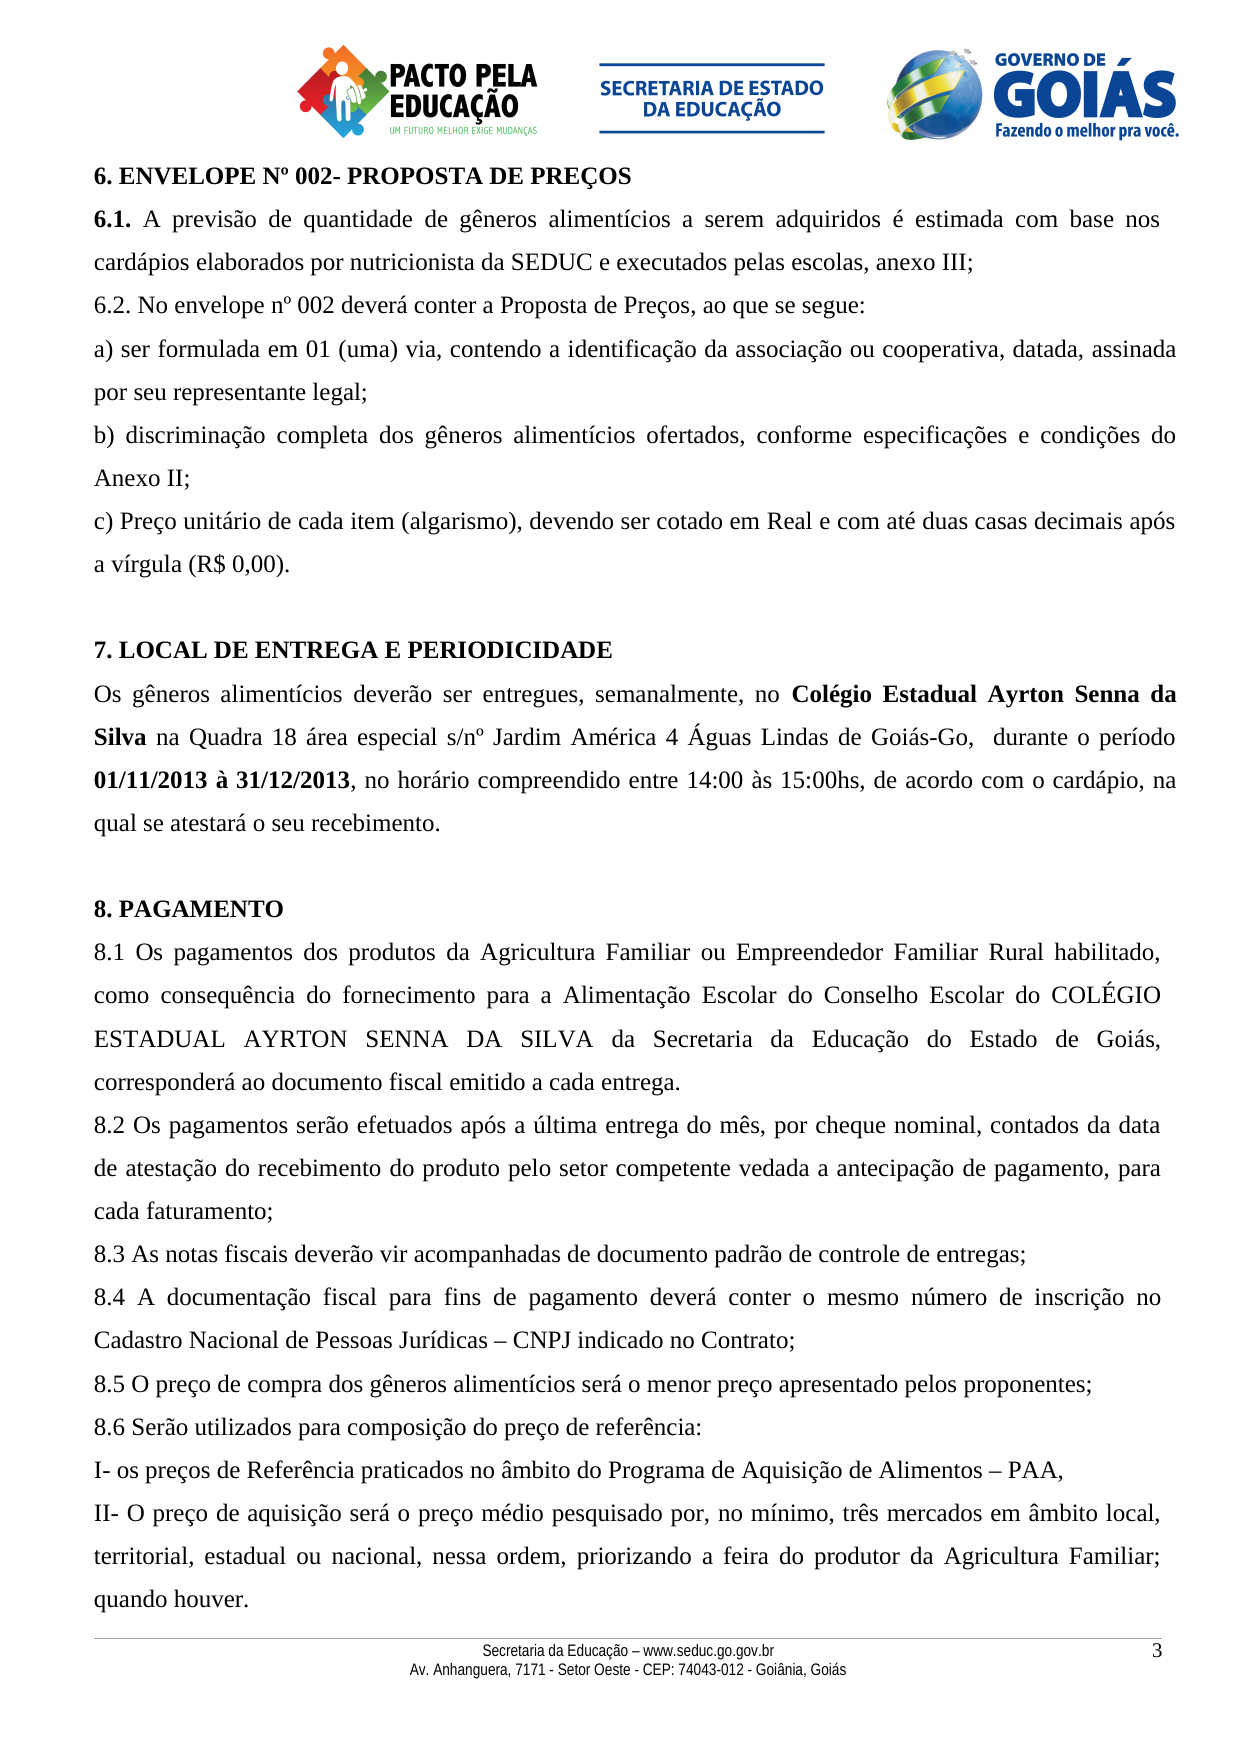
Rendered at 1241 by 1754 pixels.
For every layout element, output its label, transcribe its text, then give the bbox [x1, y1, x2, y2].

text 6.2. No envelope nº 002 deverá conter a Proposta de Preços, ao que se segue: [94, 291, 1177, 319]
text 6.1. A previsão de quantidade de gêneros alimentícios a serem adquiridos é estimada com base nos cardápios elaborados por nutricionista da SEDUC e executados pelas escolas, anexo III; [94, 204, 1162, 276]
text I- os preços de Referência praticados no âmbito do Programa de Aquisição de Alimentos – PAA, [94, 1455, 1162, 1484]
text a) ser formulada em 01 (uma) via, contendo a identificação da associação ou cooperativa, datada, assinada por seu representante legal; [94, 334, 1177, 406]
text documentação fiscal para fins de pagamento deverá conter o mesmo número de inscrição no Cadastro Nacional de Pessoas Jurídicas – CNPJ indicado no Contrato; [94, 1282, 1162, 1354]
text c) Preço unitário de cada item (algarismo), devendo ser cotado em Real e com até duas casas decimais após a vírgula (R$ 0,00). [94, 506, 1177, 578]
text b) discriminação completa dos gêneros alimentícios ofertados, conforme especificações e condições do Anexo II; [94, 420, 1177, 492]
picture [288, 40, 1186, 149]
text II- O preço de aquisição será o preço médio pesquisado por, no mínimo, três mercados em âmbito local, territorial, estadual ou nacional, nessa ordem, priorizando a feira do produtor da Agricultura Familiar; quando houver. [94, 1498, 1162, 1613]
text 8.2 Os pagamentos serão efetuados após a última entrega do mês, por cheque nominal, contados da data de atestação do recebimento do produto pelo setor competente vedada a antecipação de pagamento, para cada faturamento; [94, 1110, 1162, 1225]
text 8.1 Os pagamentos dos produtos da Agricultura Familiar ou Empreendedor Familiar Rural habilitado, como consequência do fornecimento para a Alimentação Escolar do Conselho Escolar do COLÉGIO ESTADUAL AYRTON SENNA DA SILVA da Secretaria da Educação do Estado de Goiás, corresponderá ao documento fiscal emitido a cada entrega. [94, 937, 1162, 1096]
text 7. LOCAL DE ENTREGA E PERIODICIDADE [94, 636, 1177, 664]
text 8.5 O preço de compra dos gêneros alimentícios será o menor preço apresentado pelos proponentes; [94, 1369, 1162, 1397]
text 8.6 Serão utilizados para composição do preço de referência: [94, 1412, 1162, 1441]
text 6. ENVELOPE Nº 002- PROPOSTA DE PREÇOS [94, 161, 1162, 190]
text Os gêneros alimentícios deverão ser entregues, semanalmente, no Colégio Estadual Ayrton Senna da Silva na Quadra 18 área especial s/nº Jardim América 4 Águas Lindas de Goiás-Go, durante o período 01/11/2013 à 31/12/2013, no horário compreendido entre 14:00 às 15:00hs, de acordo com o cardápio, na qual se atestará o seu recebimento. [94, 679, 1177, 837]
text 8. PAGAMENTO [94, 894, 1177, 923]
text 8.3 As notas fiscais deverão vir acompanhadas de documento padrão de controle de entregas; [94, 1239, 1162, 1268]
